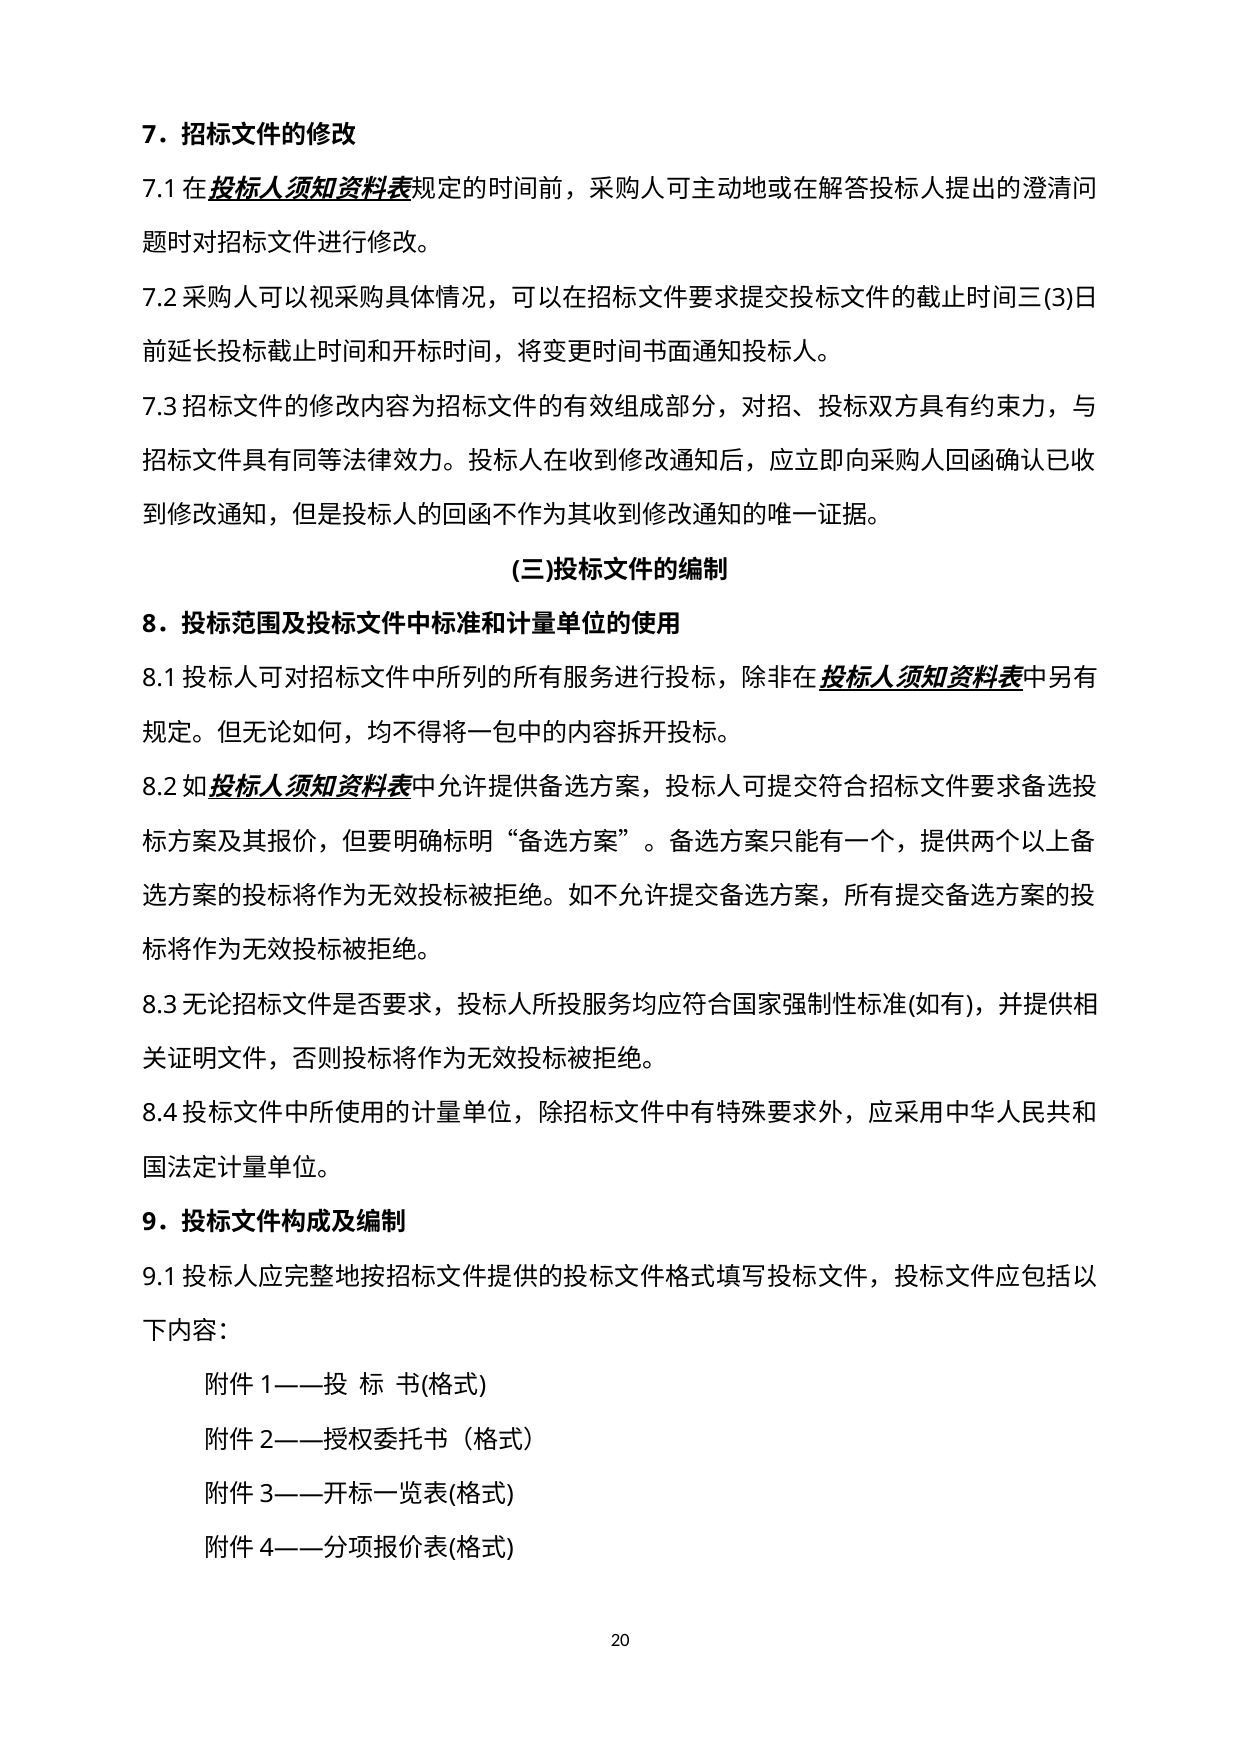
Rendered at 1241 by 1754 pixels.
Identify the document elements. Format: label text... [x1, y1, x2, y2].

text 8.1投标人可对招标文件中所列的所有服务进行投标，除非在投标人须知资料表中另有规定。但无论如何，均不得将一包中的内容拆开投标。 [142, 658, 1098, 748]
text 7.1在投标人须知资料表规定的时间前，采购人可主动地或在解答投标人提出的澄清问题时对招标文件进行修改。 [142, 168, 1098, 259]
subtitle 8．投标范围及投标文件中标准和计量单位的使用 [142, 603, 1098, 640]
text 8.3无论招标文件是否要求，投标人所投服务均应符合国家强制性标准(如有)，并提供相关证明文件，否则投标将作为无效投标被拒绝。 [142, 984, 1098, 1075]
text 8.4投标文件中所使用的计量单位，除招标文件中有特殊要求外，应采用中华人民共和国法定计量单位。 [142, 1093, 1098, 1183]
subtitle 7．招标文件的修改 [142, 114, 1098, 150]
subtitle (三)投标文件的编制 [142, 549, 1098, 585]
text 9.1投标人应完整地按招标文件提供的投标文件格式填写投标文件，投标文件应包括以下内容： [142, 1256, 1098, 1347]
text 附件4——分项报价表(格式) [142, 1528, 1098, 1564]
text 8.2如投标人须知资料表中允许提供备选方案，投标人可提交符合招标文件要求备选投标方案及其报价，但要明确标明“备选方案”。备选方案只能有一个，提供两个以上备选方案的投标将作为无效投标被拒绝。如不允许提交备选方案，所有提交备选方案的投标将作为无效投标被拒绝。 [142, 767, 1098, 966]
text 附件1——投 标 书(格式) [142, 1365, 1098, 1401]
text 7.3招标文件的修改内容为招标文件的有效组成部分，对招、投标双方具有约束力，与招标文件具有同等法律效力。投标人在收到修改通知后，应立即向采购人回函确认已收到修改通知，但是投标人的回函不作为其收到修改通知的唯一证据。 [142, 386, 1098, 531]
subtitle 9．投标文件构成及编制 [142, 1202, 1098, 1238]
text 附件3——开标一览表(格式) [142, 1473, 1098, 1510]
text 7.2采购人可以视采购具体情况，可以在招标文件要求提交投标文件的截止时间三(3)日前延长投标截止时间和开标时间，将变更时间书面通知投标人。 [142, 277, 1098, 368]
text 附件2——授权委托书（格式） [142, 1419, 1098, 1455]
